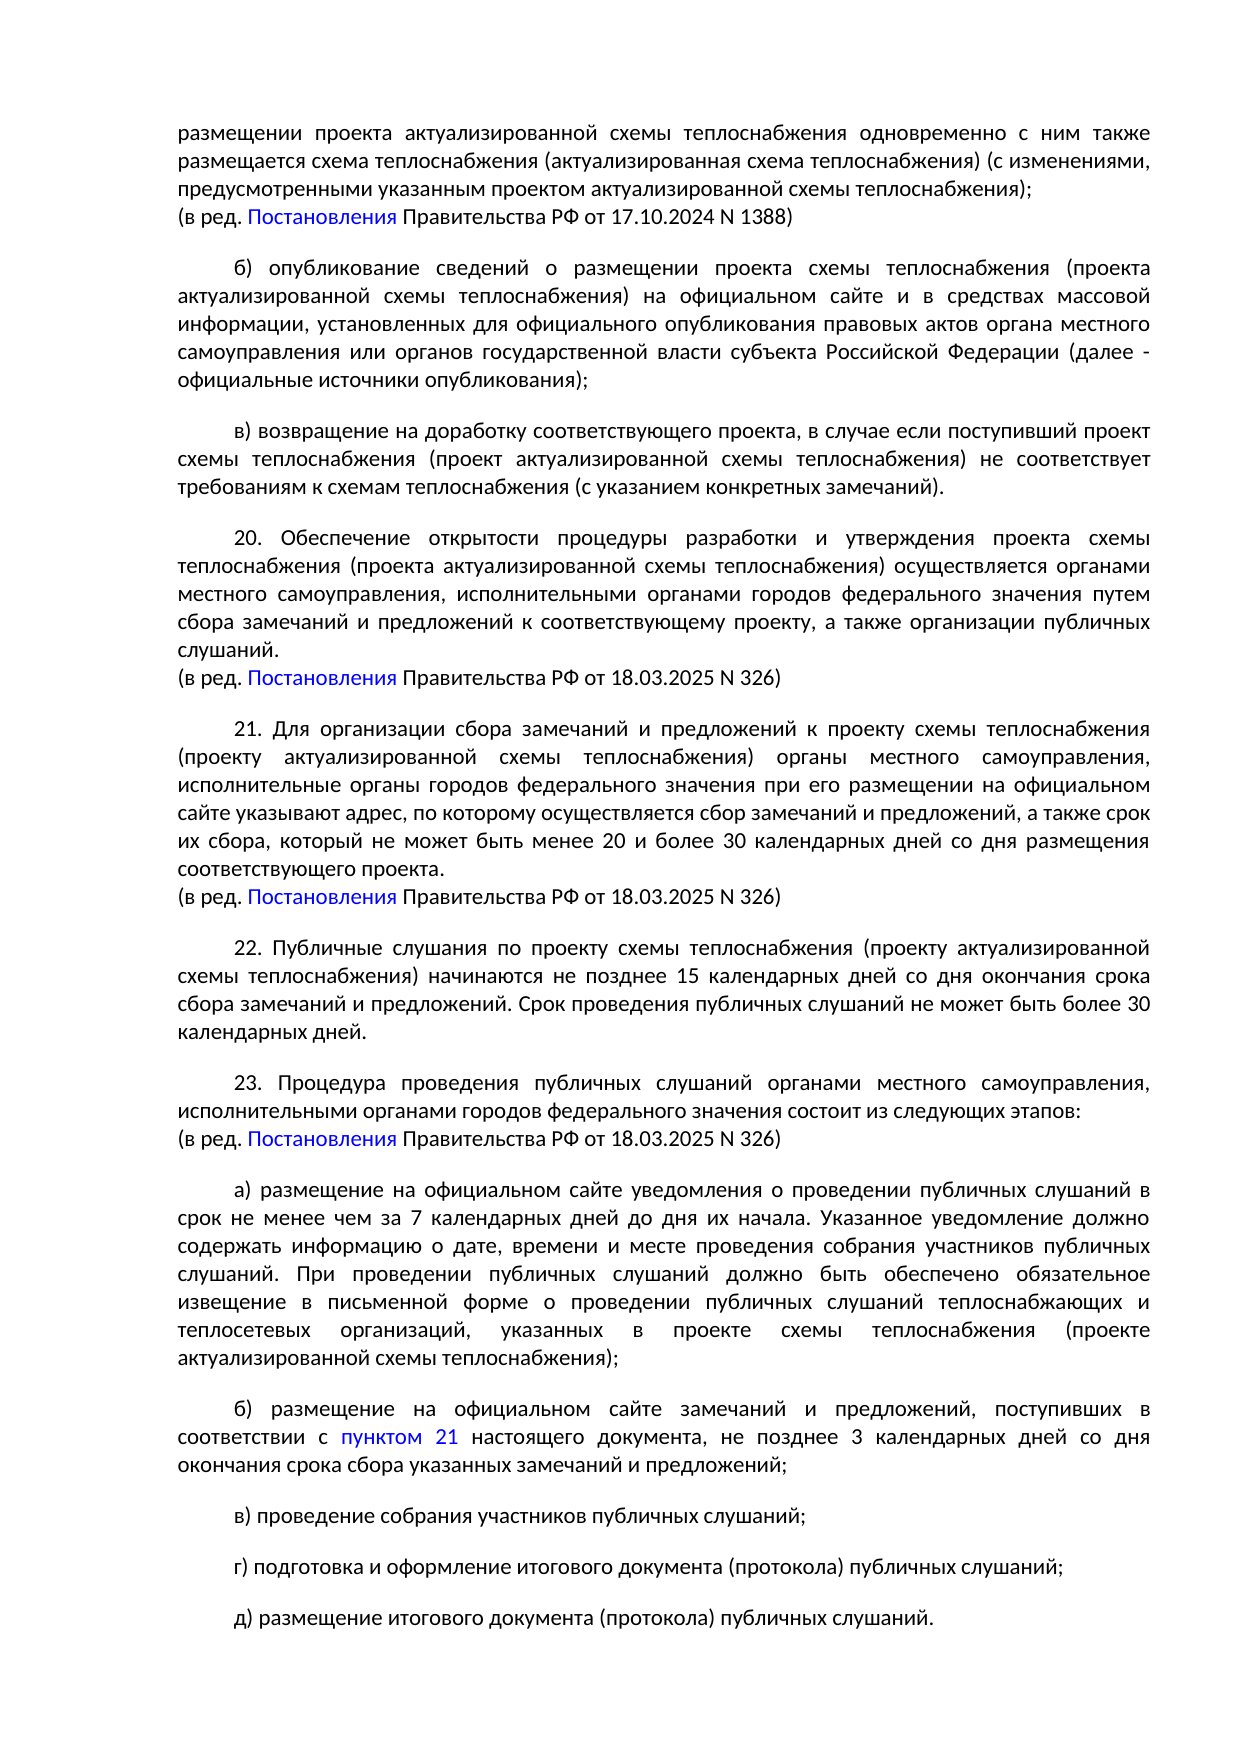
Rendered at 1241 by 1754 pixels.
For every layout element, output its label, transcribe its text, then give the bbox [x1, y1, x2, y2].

text (в ред. Постановления Правительства РФ от 18.03.2025 N 326) [177, 663, 1152, 691]
text д) размещение итогового документа (протокола) публичных слушаний. [177, 1603, 1152, 1631]
text г) подготовка и оформление итогового документа (протокола) публичных слушаний; [177, 1552, 1152, 1580]
text б) размещение на официальном сайте замечаний и предложений, поступивших в соответствии с пунктом 21 настоящего документа, не позднее 3 календарных дней со дня окончания срока сбора указанных замечаний и предложений; [177, 1394, 1152, 1478]
text 22. Публичные слушания по проекту схемы теплоснабжения (проекту актуализированной схемы теплоснабжения) начинаются не позднее 15 календарных дней со дня окончания срока сбора замечаний и предложений. Срок проведения публичных слушаний не может быть более 30 календарных дней. [177, 933, 1152, 1045]
text 21. Для организации сбора замечаний и предложений к проекту схемы теплоснабжения (проекту актуализированной схемы теплоснабжения) органы местного самоуправления, исполнительные органы городов федерального значения при его размещении на официальном сайте указывают адрес, по которому осуществляется сбор замечаний и предложений, а также срок их сбора, который не может быть менее 20 и более 30 календарных дней со дня размещения соответствующего проекта. [177, 714, 1152, 882]
text (в ред. Постановления Правительства РФ от 18.03.2025 N 326) [177, 882, 1152, 910]
text в) проведение собрания участников публичных слушаний; [177, 1501, 1152, 1529]
text в) возвращение на доработку соответствующего проекта, в случае если поступивший проект схемы теплоснабжения (проект актуализированной схемы теплоснабжения) не соответствует требованиям к схемам теплоснабжения (с указанием конкретных замечаний). [177, 416, 1152, 500]
text б) опубликование сведений о размещении проекта схемы теплоснабжения (проекта актуализированной схемы теплоснабжения) на официальном сайте и в средствах массовой информации, установленных для официального опубликования правовых актов органа местного самоуправления или органов государственной власти субъекта Российской Федерации (далее - официальные источники опубликования); [177, 253, 1152, 393]
text (в ред. Постановления Правительства РФ от 18.03.2025 N 326) [177, 1124, 1152, 1152]
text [177, 118, 1152, 202]
text а) размещение на официальном сайте уведомления о проведении публичных слушаний в срок не менее чем за 7 календарных дней до дня их начала. Указанное уведомление должно содержать информацию о дате, времени и месте проведения собрания участников публичных слушаний. При проведении публичных слушаний должно быть обеспечено обязательное извещение в письменной форме о проведении публичных слушаний теплоснабжающих и теплосетевых организаций, указанных в проекте схемы теплоснабжения (проекте актуализированной схемы теплоснабжения); [177, 1175, 1152, 1371]
text (в ред. Постановления Правительства РФ от 17.10.2024 N 1388) [177, 202, 1152, 230]
text 20. Обеспечение открытости процедуры разработки и утверждения проекта схемы теплоснабжения (проекта актуализированной схемы теплоснабжения) осуществляется органами местного самоуправления, исполнительными органами городов федерального значения путем сбора замечаний и предложений к соответствующему проекту, а также организации публичных слушаний. [177, 523, 1152, 663]
text 23. Процедура проведения публичных слушаний органами местного самоуправления, исполнительными органами городов федерального значения состоит из следующих этапов: [177, 1068, 1152, 1124]
